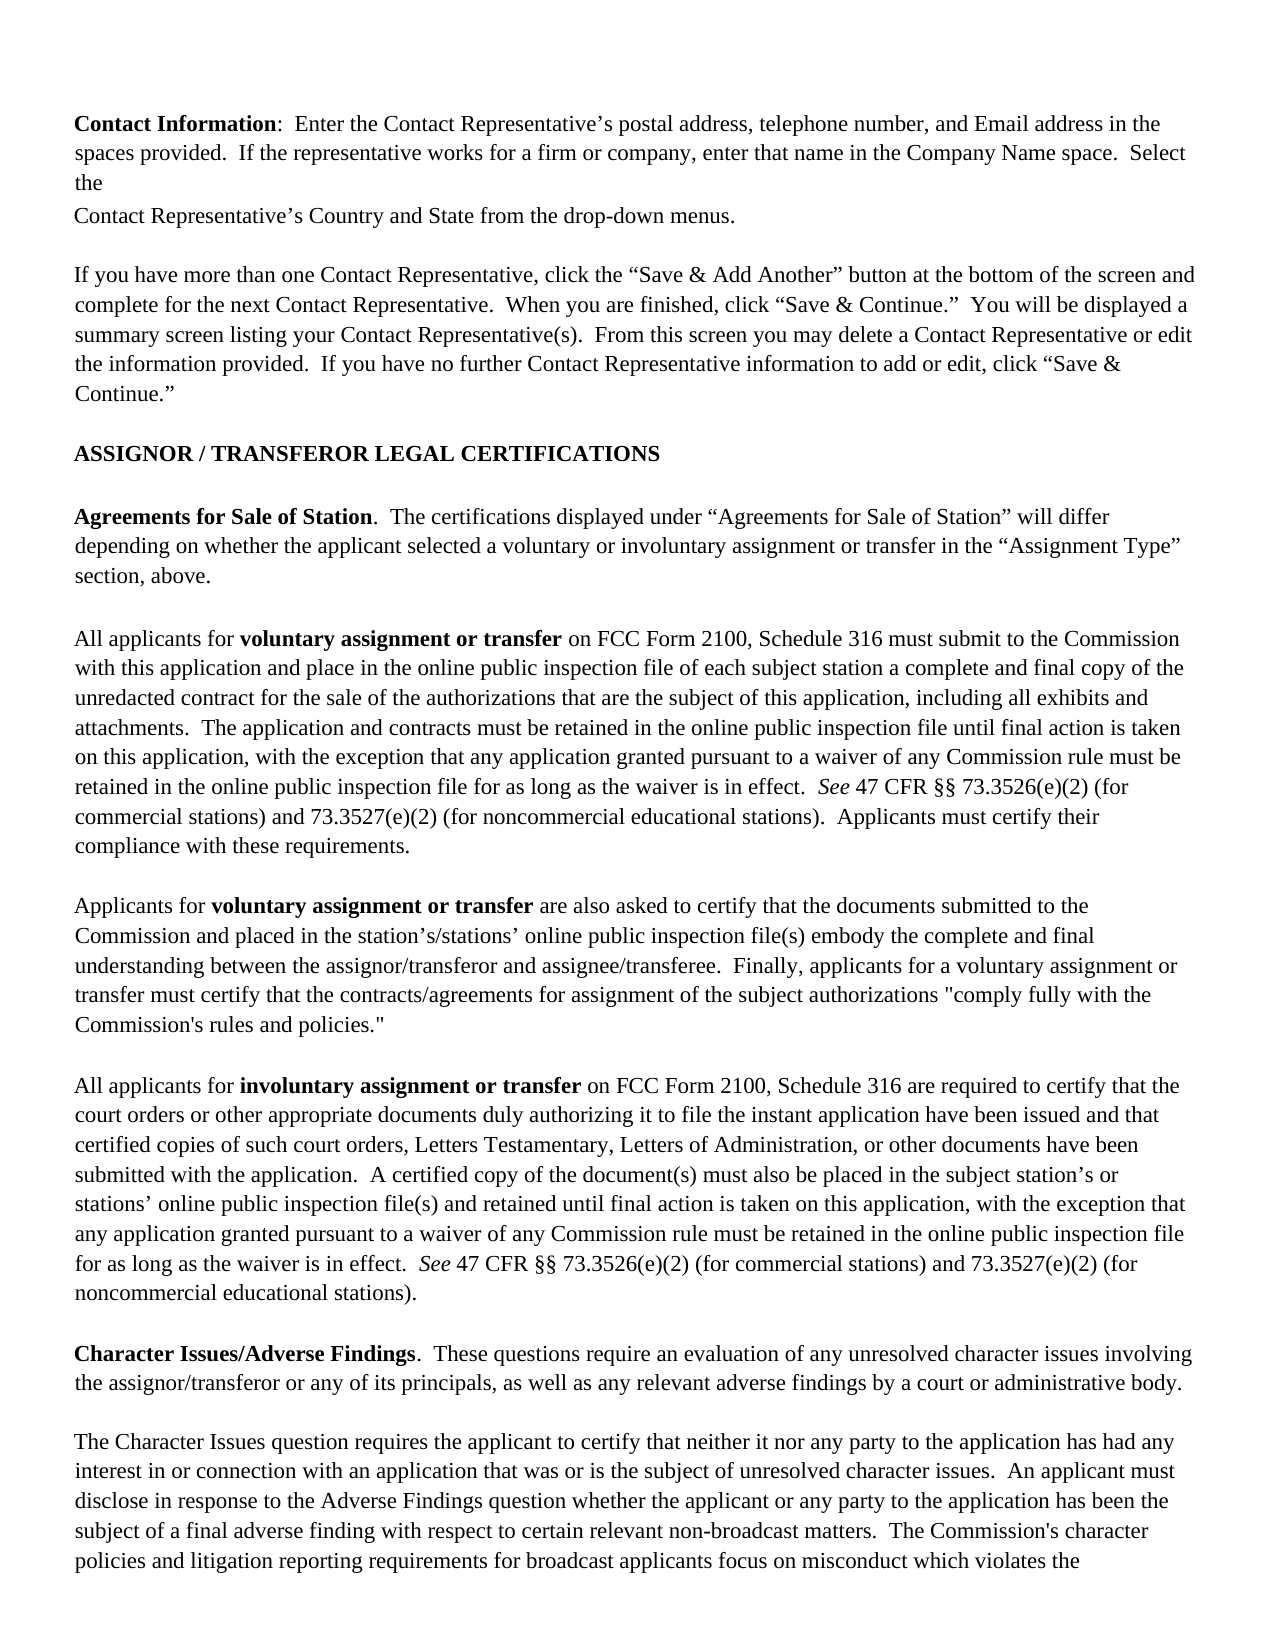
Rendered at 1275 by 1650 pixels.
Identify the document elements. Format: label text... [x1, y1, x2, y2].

text Contact Representative’s Country and State from the drop-down menus. [73, 203, 1201, 229]
text All applicants for involuntary assignment or transfer on FCC Form 2100, Schedule 316 are required to certify that the court orders or other appropriate documents duly authorizing it to file the instant application have been issued and that certified copies of such court orders, Letters Testamentary, Letters of Administration, or other documents have been submitted with the application. A certified copy of the document(s) must also be placed in the subject station’s or stations’ online public inspection file(s) and retained until final action is taken on this application, with the exception that any application granted pursuant to a waiver of any Commission rule must be retained in the online public inspection file for as long as the waiver is in effect. See 47 CFR §§ 73.3526(e)(2) (for commercial stations) and 73.3527(e)(2) (for noncommercial educational stations). [73, 1072, 1201, 1306]
text If you have more than one Contact Representative, click the “Save & Add Another” button at the bottom of the screen and complete for the next Contact Representative. When you are finished, click “Save & Continue.” You will be displayed a summary screen listing your Contact Representative(s). From this screen you may delete a Contact Representative or edit the information provided. If you have no further Contact Representative information to add or edit, click “Save & Continue.” [73, 261, 1201, 406]
text The Character Issues question requires the applicant to certify that neither it nor any party to the application has had any interest in or connection with an application that was or is the subject of unresolved character issues. An applicant must disclose in response to the Adverse Findings question whether the applicant or any party to the application has been the subject of a final adverse finding with respect to certain relevant non-broadcast matters. The Commission's character policies and litigation reporting requirements for broadcast applicants focus on misconduct which violates the [73, 1428, 1201, 1573]
text Agreements for Sale of Station. The certifications displayed under “Agreements for Sale of Station” will differ depending on whether the applicant selected a voluntary or involuntary assignment or transfer in the “Assignment Type” section, above. [73, 503, 1201, 588]
text Contact Information: Enter the Contact Representative’s postal address, telephone number, and Email address in the spaces provided. If the representative works for a firm or company, enter that name in the Company Name space. Select the [73, 110, 1201, 196]
text Applicants for voluntary assignment or transfer are also asked to certify that the documents submitted to the Commission and placed in the station’s/stations’ online public inspection file(s) embody the complete and final understanding between the assignor/transferor and assignee/transferee. Finally, applicants for a voluntary assignment or transfer must certify that the contracts/agreements for assignment of the subject authorizations "comply fully with the Commission's rules and policies." [73, 892, 1201, 1038]
text Character Issues/Adverse Findings. These questions require an evaluation of any unresolved character issues involving the assignor/transferor or any of its principals, as well as any relevant adverse findings by a court or administrative body. [73, 1339, 1201, 1396]
subtitle ASSIGNOR / TRANSFEROR LEGAL CERTIFICATIONS [73, 440, 1201, 466]
text All applicants for voluntary assignment or transfer on FCC Form 2100, Schedule 316 must submit to the Commission with this application and place in the online public inspection file of each subject station a complete and final copy of the unredacted contract for the sale of the authorizations that are the subject of this application, including all exhibits and attachments. The application and contracts must be retained in the online public inspection file until final action is taken on this application, with the exception that any application granted pursuant to a waiver of any Commission rule must be retained in the online public inspection file for as long as the waiver is in effect. See 47 CFR §§ 73.3526(e)(2) (for commercial stations) and 73.3527(e)(2) (for noncommercial educational stations). Applicants must certify their compliance with these requirements. [73, 624, 1201, 859]
